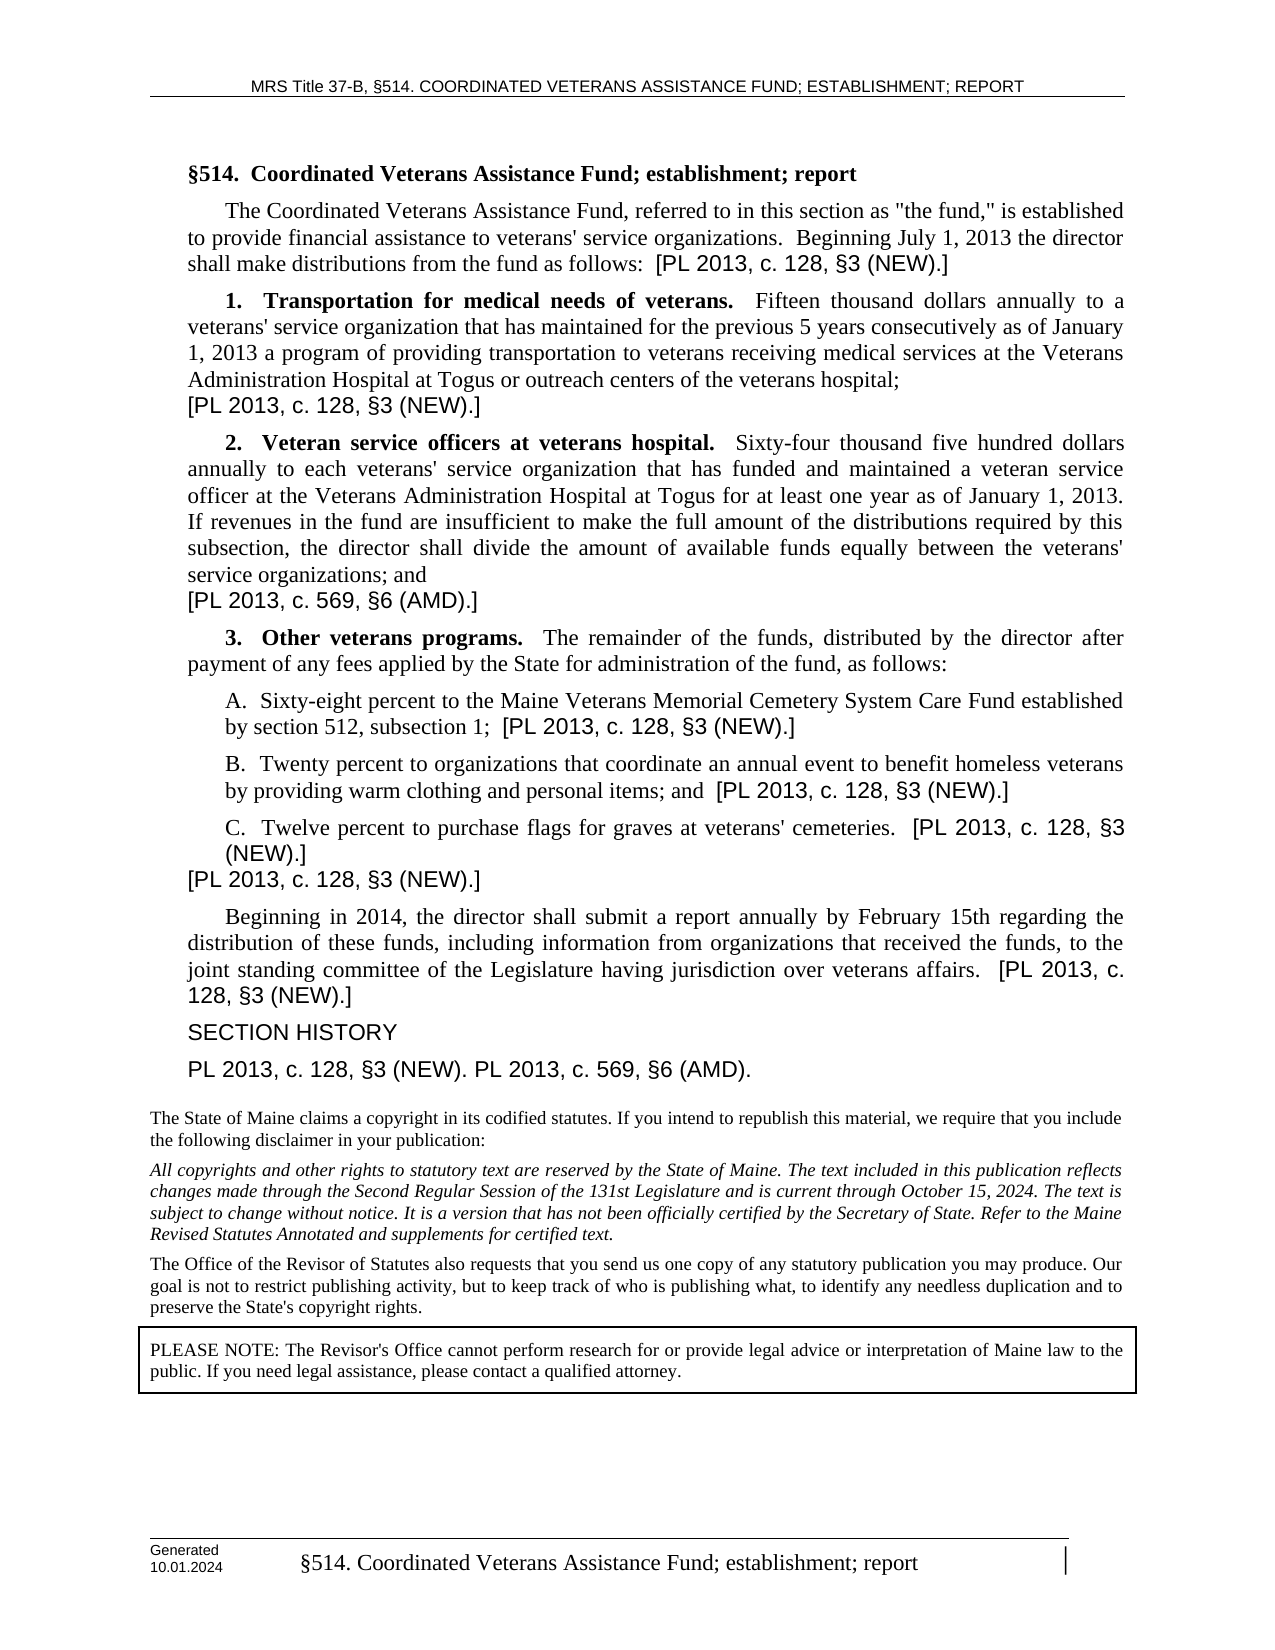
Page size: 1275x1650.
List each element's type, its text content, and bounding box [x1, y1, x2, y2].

text A. Sixty-eight percent to the Maine Veterans Memorial Cemetery System Care Fund established by section 512, subsection 1; [PL 2013, c. 128, §3 (NEW).] [225, 687, 1125, 740]
text 1. Transportation for medical needs of veterans. Fifteen thousand dollars annually to a veterans' service organization that has maintained for the previous 5 years consecutively as of January 1, 2013 a program of providing transportation to veterans receiving medical services at the Veterans Administration Hospital at Togus or outreach centers of the veterans hospital; [187, 287, 1125, 392]
text 2. Veteran service officers at veterans hospital. Sixty-four thousand five hundred dollars annually to each veterans' service organization that has funded and maintained a veteran service officer at the Veterans Administration Hospital at Togus for at least one year as of January 1, 2013. If revenues in the fund are insufficient to make the full amount of the distributions required by this subsection, the director shall divide the amount of available funds equally between the veterans' service organizations; and [187, 429, 1125, 587]
text The State of Maine claims a copyright in its codified statutes. If you intend to republish this material, we require that you include the following disclaimer in your publication: [150, 1107, 1125, 1150]
text [PL 2013, c. 128, §3 (NEW).] [187, 392, 1125, 418]
text PL 2013, c. 128, §3 (NEW). PL 2013, c. 569, §6 (AMD). [187, 1056, 1125, 1082]
text [PL 2013, c. 128, §3 (NEW).] [187, 866, 1125, 893]
text All copyrights and other rights to statutory text are reserved by the State of Maine. The text included in this publication reflects changes made through the Second Regular Session of the 131st Legislature and is current through October 15, 2024 . The text is subject to change without notice. It is a version that has not been officially certified by the Secretary of State. Refer to the Maine Revised Statutes Annotated and supplements for certified text. [150, 1158, 1125, 1245]
text [PL 2013, c. 569, §6 (AMD).] [187, 587, 1125, 613]
text SECTION HISTORY [187, 1019, 1125, 1045]
text Beginning in 2014, the director shall submit a report annually by February 15th regarding the distribution of these funds, including information from organizations that received the funds, to the joint standing committee of the Legislature having jurisdiction over veterans affairs. [PL 2013, c. 128, §3 (NEW).] [187, 903, 1125, 1008]
text The Office of the Revisor of Statutes also requests that you send us one copy of any statutory publication you may produce. Our goal is not to restrict publishing activity, but to keep track of who is publishing what, to identify any needless duplication and to preserve the State's copyright rights. [150, 1253, 1125, 1318]
text C. Twelve percent to purchase flags for graves at veterans' cemeteries. [PL 2013, c. 128, §3 (NEW).] [225, 813, 1125, 866]
text B. Twenty percent to organizations that coordinate an annual event to benefit homeless veterans by providing warm clothing and personal items; and [PL 2013, c. 128, §3 (NEW).] [225, 750, 1125, 803]
text The Coordinated Veterans Assistance Fund, referred to in this section as "the fund," is established to provide financial assistance to veterans' service organizations. Beginning July 1, 2013 the director shall make distributions from the fund as follows: [PL 2013, c. 128, §3 (NEW).] [187, 197, 1125, 276]
text PLEASE NOTE: The Revisor's Office cannot perform research for or provide legal advice or interpretation of Maine law to the public. If you need legal assistance, please contact a qualified attorney. [140, 1328, 1135, 1392]
text 3. Other veterans programs. The remainder of the funds, distributed by the director after payment of any fees applied by the State for administration of the fund, as follows: [187, 624, 1125, 677]
text §514. Coordinated Veterans Assistance Fund; establishment; report [187, 160, 1125, 187]
